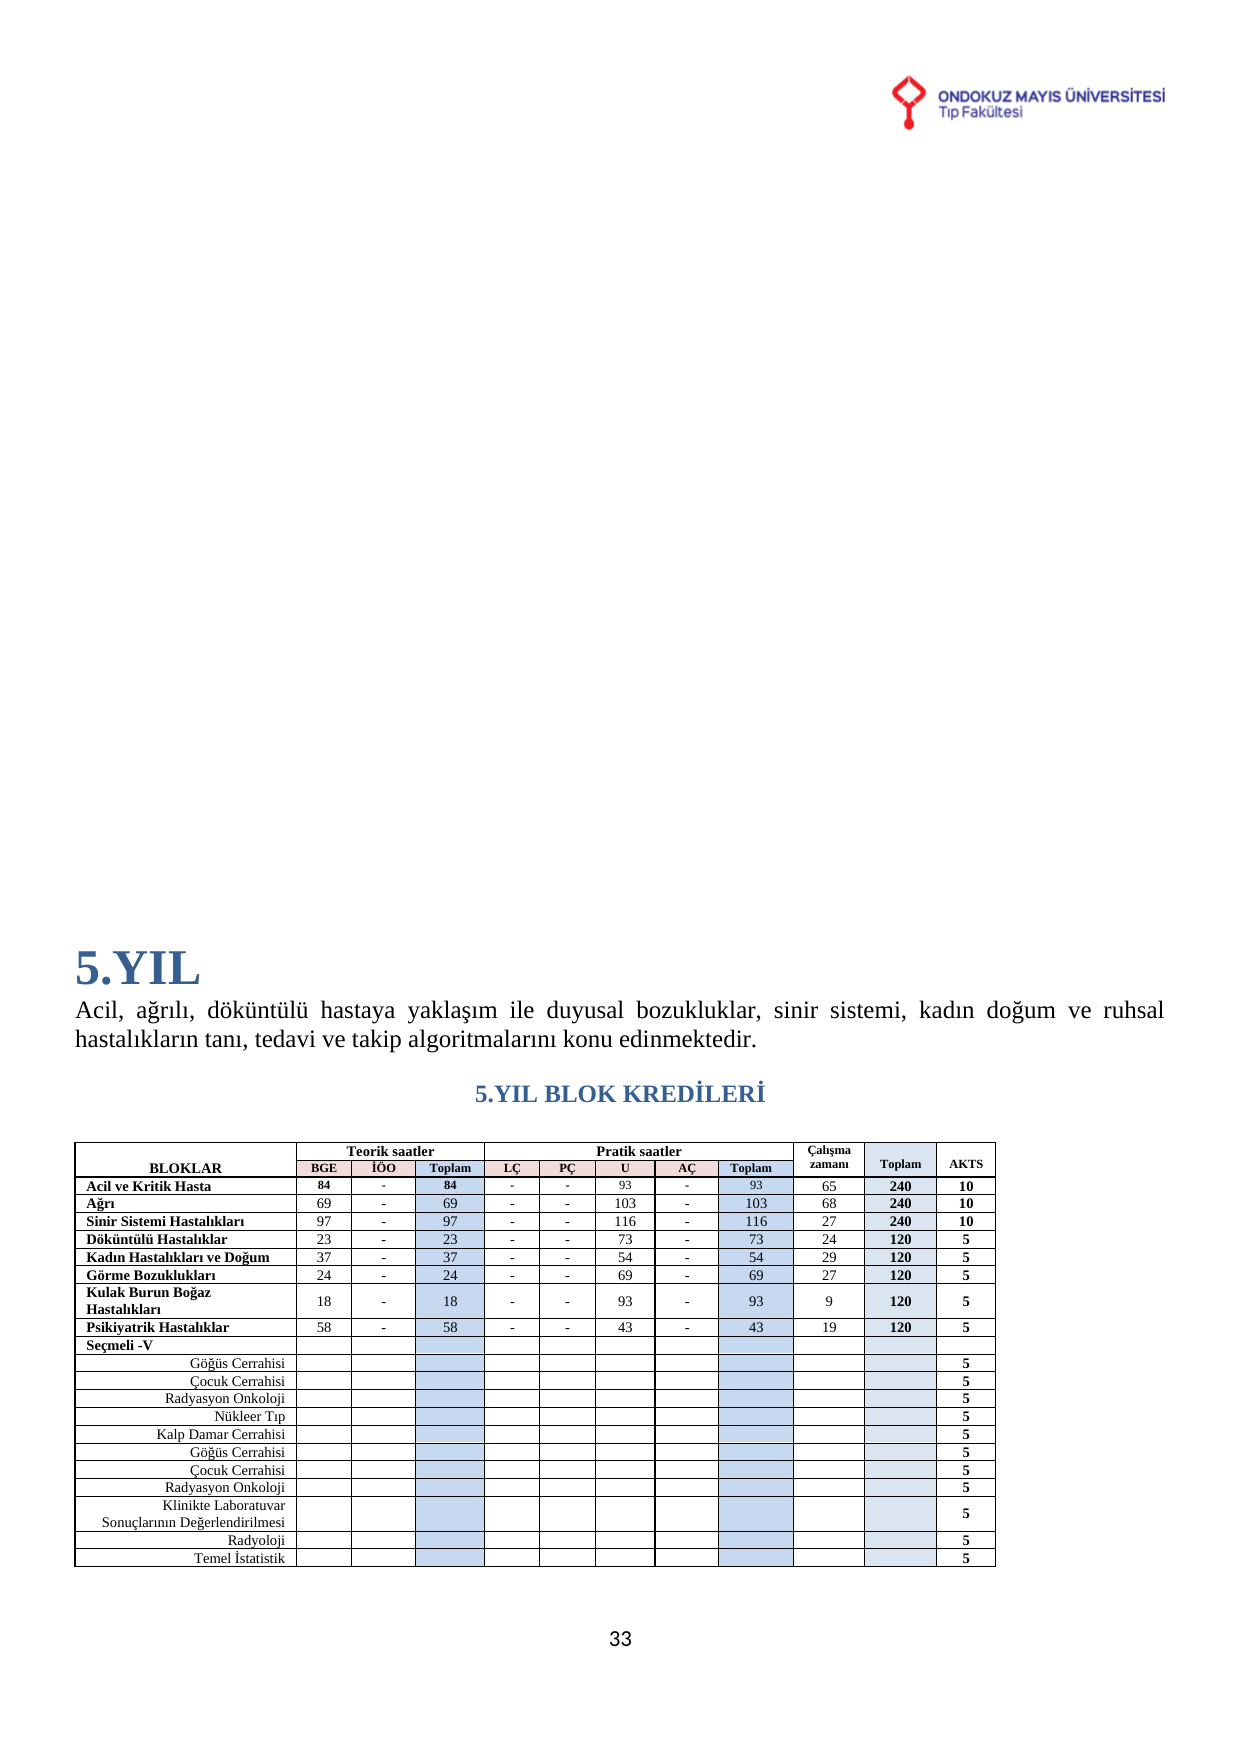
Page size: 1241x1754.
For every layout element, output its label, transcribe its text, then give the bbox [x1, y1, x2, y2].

table_cell [656, 1355, 718, 1371]
table_cell [656, 1479, 718, 1496]
table_cell [719, 1444, 793, 1460]
table_cell 54 [719, 1249, 793, 1265]
table_cell Döküntülü Hastalıklar [76, 1231, 296, 1248]
table_cell 120 [865, 1319, 936, 1336]
table_cell [865, 1497, 936, 1531]
table_cell [719, 1549, 793, 1566]
table_cell 5 [937, 1479, 995, 1496]
table_cell Göğüs Cerrahisi [76, 1444, 296, 1460]
table_cell [416, 1390, 484, 1407]
table_cell 5 [937, 1249, 995, 1265]
table_cell Klinikte Laboratuvar Sonuçlarının Değerlendirilmesi [76, 1497, 296, 1531]
table_cell [485, 1444, 539, 1460]
table_cell [865, 1549, 936, 1566]
table_cell Radyasyon Onkoloji [76, 1479, 296, 1496]
table_cell 5 [937, 1390, 995, 1407]
table_cell 58 [416, 1319, 484, 1336]
table_cell 10 [937, 1195, 995, 1212]
table_cell [794, 1532, 864, 1548]
table_cell - [540, 1319, 595, 1336]
table_cell [794, 1355, 864, 1371]
table_cell 29 [794, 1249, 864, 1265]
table_cell 5 [937, 1284, 995, 1318]
table_cell 5 [937, 1426, 995, 1442]
table_cell [416, 1355, 484, 1371]
table_cell [596, 1390, 654, 1407]
table_cell 10 [937, 1178, 995, 1194]
table_header BLOKLAR [76, 1143, 296, 1176]
table_cell 18 [416, 1284, 484, 1318]
table_cell [656, 1337, 718, 1353]
table_cell [485, 1497, 539, 1531]
table_cell [352, 1337, 415, 1353]
table_cell [656, 1408, 718, 1425]
table_cell 97 [416, 1213, 484, 1230]
table_cell [596, 1337, 654, 1353]
table_cell 120 [865, 1284, 936, 1318]
table_cell 27 [794, 1266, 864, 1283]
table_cell [596, 1549, 654, 1566]
table_cell 43 [596, 1319, 654, 1336]
table_cell - [352, 1266, 415, 1283]
table_cell [794, 1497, 864, 1531]
table_cell [352, 1355, 415, 1371]
table_cell [656, 1372, 718, 1389]
table_cell 68 [794, 1195, 864, 1212]
table_cell 37 [416, 1249, 484, 1265]
table_cell İÖO [352, 1161, 415, 1176]
table_cell 240 [865, 1178, 936, 1194]
table_cell - [656, 1249, 718, 1265]
table_cell Radyoloji [76, 1532, 296, 1548]
table_cell [719, 1497, 793, 1531]
table_cell - [352, 1195, 415, 1212]
table_cell [865, 1426, 936, 1442]
table_cell 73 [596, 1231, 654, 1248]
table_cell Kulak Burun Boğaz Hastalıkları [76, 1284, 296, 1318]
table_cell 10 [937, 1213, 995, 1230]
table_cell [596, 1355, 654, 1371]
table_cell 97 [297, 1213, 351, 1230]
table_cell [719, 1426, 793, 1442]
table_cell 5 [937, 1461, 995, 1478]
table_cell [416, 1497, 484, 1531]
table_cell 240 [865, 1213, 936, 1230]
table_cell LÇ [485, 1161, 539, 1176]
table_cell 18 [297, 1284, 351, 1318]
table_cell [485, 1532, 539, 1548]
table_header Toplam [865, 1143, 936, 1176]
table_cell 93 [596, 1178, 654, 1194]
table_cell [485, 1408, 539, 1425]
table_cell [352, 1426, 415, 1442]
table_cell - [352, 1213, 415, 1230]
table_cell PÇ [540, 1161, 595, 1176]
table_cell [719, 1532, 793, 1548]
table_cell [352, 1372, 415, 1389]
table_cell 116 [719, 1213, 793, 1230]
table_cell [865, 1337, 936, 1353]
table_cell [865, 1390, 936, 1407]
table_cell 9 [794, 1284, 864, 1318]
table_cell 43 [719, 1319, 793, 1336]
table_cell [596, 1497, 654, 1531]
table_cell - [352, 1284, 415, 1318]
table_cell [352, 1549, 415, 1566]
table_cell 23 [416, 1231, 484, 1248]
table_cell Nükleer Tıp [76, 1408, 296, 1425]
table_cell Sinir Sistemi Hastalıkları [76, 1213, 296, 1230]
table_cell [352, 1444, 415, 1460]
table_cell [416, 1532, 484, 1548]
table_cell 93 [719, 1284, 793, 1318]
table_cell [794, 1337, 864, 1353]
table_cell 69 [416, 1195, 484, 1212]
table_cell [297, 1497, 351, 1531]
table_cell [596, 1461, 654, 1478]
table_cell [794, 1372, 864, 1389]
table_cell 103 [719, 1195, 793, 1212]
table_cell [540, 1461, 595, 1478]
table_cell [937, 1337, 995, 1353]
table_cell - [485, 1284, 539, 1318]
table_cell 103 [596, 1195, 654, 1212]
table_cell - [656, 1319, 718, 1336]
table_cell [719, 1355, 793, 1371]
table_cell [656, 1390, 718, 1407]
table_cell [865, 1479, 936, 1496]
table_cell Çocuk Cerrahisi [76, 1372, 296, 1389]
table_cell [719, 1337, 793, 1353]
table_cell - [656, 1195, 718, 1212]
table_cell 120 [865, 1249, 936, 1265]
table_cell [297, 1532, 351, 1548]
table_cell [540, 1479, 595, 1496]
table_cell 65 [794, 1178, 864, 1194]
table_cell 69 [596, 1266, 654, 1283]
table_cell 84 [416, 1178, 484, 1194]
table_cell [416, 1549, 484, 1566]
table_cell [297, 1390, 351, 1407]
table_cell - [485, 1213, 539, 1230]
table_cell [540, 1408, 595, 1425]
table_cell [352, 1479, 415, 1496]
table_cell - [352, 1319, 415, 1336]
table_cell [485, 1337, 539, 1353]
table_cell [865, 1444, 936, 1460]
table_cell [865, 1372, 936, 1389]
table_cell [297, 1372, 351, 1389]
table_cell [596, 1408, 654, 1425]
table_cell [416, 1408, 484, 1425]
table_cell 5 [937, 1355, 995, 1371]
table_cell [485, 1390, 539, 1407]
table_cell Göğüs Cerrahisi [76, 1355, 296, 1371]
table_cell [865, 1355, 936, 1371]
table_cell 27 [794, 1213, 864, 1230]
picture [882, 73, 1166, 134]
table_cell 5 [937, 1549, 995, 1566]
text 5.YIL [75, 938, 1165, 996]
table_cell 5 [937, 1372, 995, 1389]
table_cell Görme Bozuklukları [76, 1266, 296, 1283]
table_cell [794, 1408, 864, 1425]
table_cell [297, 1426, 351, 1442]
table_cell [794, 1390, 864, 1407]
table_cell Psikiyatrik Hastalıklar [76, 1319, 296, 1336]
table_cell [656, 1497, 718, 1531]
table_cell Kalp Damar Cerrahisi [76, 1426, 296, 1442]
table_cell [540, 1532, 595, 1548]
table_cell - [485, 1195, 539, 1212]
table_cell [485, 1479, 539, 1496]
table_cell - [540, 1231, 595, 1248]
table_cell [540, 1337, 595, 1353]
table_cell [485, 1426, 539, 1442]
table_cell [297, 1408, 351, 1425]
table_cell [596, 1479, 654, 1496]
table_cell [794, 1461, 864, 1478]
table_cell [540, 1390, 595, 1407]
table_cell - [485, 1178, 539, 1194]
table_cell [794, 1549, 864, 1566]
table_cell [485, 1355, 539, 1371]
table_cell [656, 1549, 718, 1566]
table_cell [596, 1372, 654, 1389]
table_cell [352, 1408, 415, 1425]
table_cell - [656, 1231, 718, 1248]
table_cell [656, 1461, 718, 1478]
table_cell Seçmeli -V [76, 1337, 296, 1353]
table_cell [352, 1461, 415, 1478]
table_cell - [656, 1266, 718, 1283]
table_cell 5 [937, 1319, 995, 1336]
table_cell 37 [297, 1249, 351, 1265]
table_cell 5 [937, 1266, 995, 1283]
table_cell Toplam [416, 1161, 484, 1176]
table_cell - [352, 1249, 415, 1265]
table_cell [719, 1461, 793, 1478]
table_cell 19 [794, 1319, 864, 1336]
table_cell [865, 1461, 936, 1478]
table_cell 24 [794, 1231, 864, 1248]
table_cell - [540, 1213, 595, 1230]
text 5.YIL BLOK KREDİLERİ [75, 1079, 1165, 1108]
table_cell [352, 1390, 415, 1407]
table_cell [540, 1426, 595, 1442]
table_cell - [540, 1266, 595, 1283]
table_cell 54 [596, 1249, 654, 1265]
table_cell [719, 1372, 793, 1389]
text Acil, ağrılı, döküntülü hastaya yaklaşım ile duyusal bozukluklar, sinir sistemi, kadın doğum ve ruhsal hastalıkların tanı, tedavi ve takip algoritmalarını konu edinmektedir. [75, 996, 1165, 1053]
table_cell 93 [596, 1284, 654, 1318]
table_cell - [540, 1284, 595, 1318]
table_cell - [656, 1284, 718, 1318]
table_cell 73 [719, 1231, 793, 1248]
table_cell Kadın Hastalıkları ve Doğum [76, 1249, 296, 1265]
table_cell [297, 1337, 351, 1353]
table_cell [540, 1355, 595, 1371]
table_cell 24 [297, 1266, 351, 1283]
table_cell - [540, 1195, 595, 1212]
table_cell 23 [297, 1231, 351, 1248]
table_cell - [352, 1178, 415, 1194]
table_cell [297, 1444, 351, 1460]
table_cell AÇ [656, 1161, 718, 1176]
table_cell [865, 1408, 936, 1425]
table_cell [416, 1426, 484, 1442]
table_cell [596, 1444, 654, 1460]
table_header Pratik saatler [485, 1143, 793, 1159]
table_cell 93 [719, 1178, 793, 1194]
table_cell 69 [297, 1195, 351, 1212]
table_cell - [352, 1231, 415, 1248]
table_cell - [485, 1319, 539, 1336]
table_cell [540, 1497, 595, 1531]
table_cell BGE [297, 1161, 351, 1176]
table_cell [352, 1532, 415, 1548]
table_cell Toplam [719, 1161, 793, 1176]
table_cell Radyasyon Onkoloji [76, 1390, 296, 1407]
table_cell [297, 1479, 351, 1496]
table_cell Çocuk Cerrahisi [76, 1461, 296, 1478]
table_cell 5 [937, 1231, 995, 1248]
table_cell [416, 1372, 484, 1389]
table_cell [656, 1444, 718, 1460]
table_cell 69 [719, 1266, 793, 1283]
table_cell [656, 1426, 718, 1442]
table_cell [416, 1461, 484, 1478]
table_cell [297, 1355, 351, 1371]
table_cell [297, 1461, 351, 1478]
table_cell 5 [937, 1408, 995, 1425]
table_cell 116 [596, 1213, 654, 1230]
table_cell 58 [297, 1319, 351, 1336]
table_cell [416, 1337, 484, 1353]
table_cell [485, 1549, 539, 1566]
table_cell - [656, 1213, 718, 1230]
table_header Teorik saatler [297, 1143, 484, 1159]
table_cell Ağrı [76, 1195, 296, 1212]
table_cell - [540, 1178, 595, 1194]
table_cell [297, 1549, 351, 1566]
table_cell [540, 1444, 595, 1460]
table_cell [794, 1444, 864, 1460]
table_cell - [485, 1231, 539, 1248]
table_cell [794, 1426, 864, 1442]
table_cell [719, 1408, 793, 1425]
table_cell [540, 1372, 595, 1389]
table_cell [416, 1479, 484, 1496]
table_cell [719, 1479, 793, 1496]
table_cell [485, 1372, 539, 1389]
table_cell 5 [937, 1532, 995, 1548]
table_cell - [485, 1266, 539, 1283]
table_cell [794, 1479, 864, 1496]
table_cell 24 [416, 1266, 484, 1283]
table_cell 5 [937, 1497, 995, 1531]
table_cell [485, 1461, 539, 1478]
table_cell [540, 1549, 595, 1566]
table_cell 120 [865, 1266, 936, 1283]
table_cell Acil ve Kritik Hasta [76, 1178, 296, 1194]
table_cell [416, 1444, 484, 1460]
table_cell 120 [865, 1231, 936, 1248]
table_cell [352, 1497, 415, 1531]
table_cell [719, 1390, 793, 1407]
table_cell U [596, 1161, 654, 1176]
table_cell Temel İstatistik [76, 1549, 296, 1566]
table_cell [596, 1532, 654, 1548]
table_cell 84 [297, 1178, 351, 1194]
table_cell [865, 1532, 936, 1548]
table_cell 240 [865, 1195, 936, 1212]
table_cell - [485, 1249, 539, 1265]
table_cell - [656, 1178, 718, 1194]
table_cell [656, 1532, 718, 1548]
table_header AKTS [937, 1143, 995, 1176]
table_cell - [540, 1249, 595, 1265]
table_header Çalışma zamanı [794, 1143, 864, 1176]
table_cell [596, 1426, 654, 1442]
table_cell 5 [937, 1444, 995, 1460]
